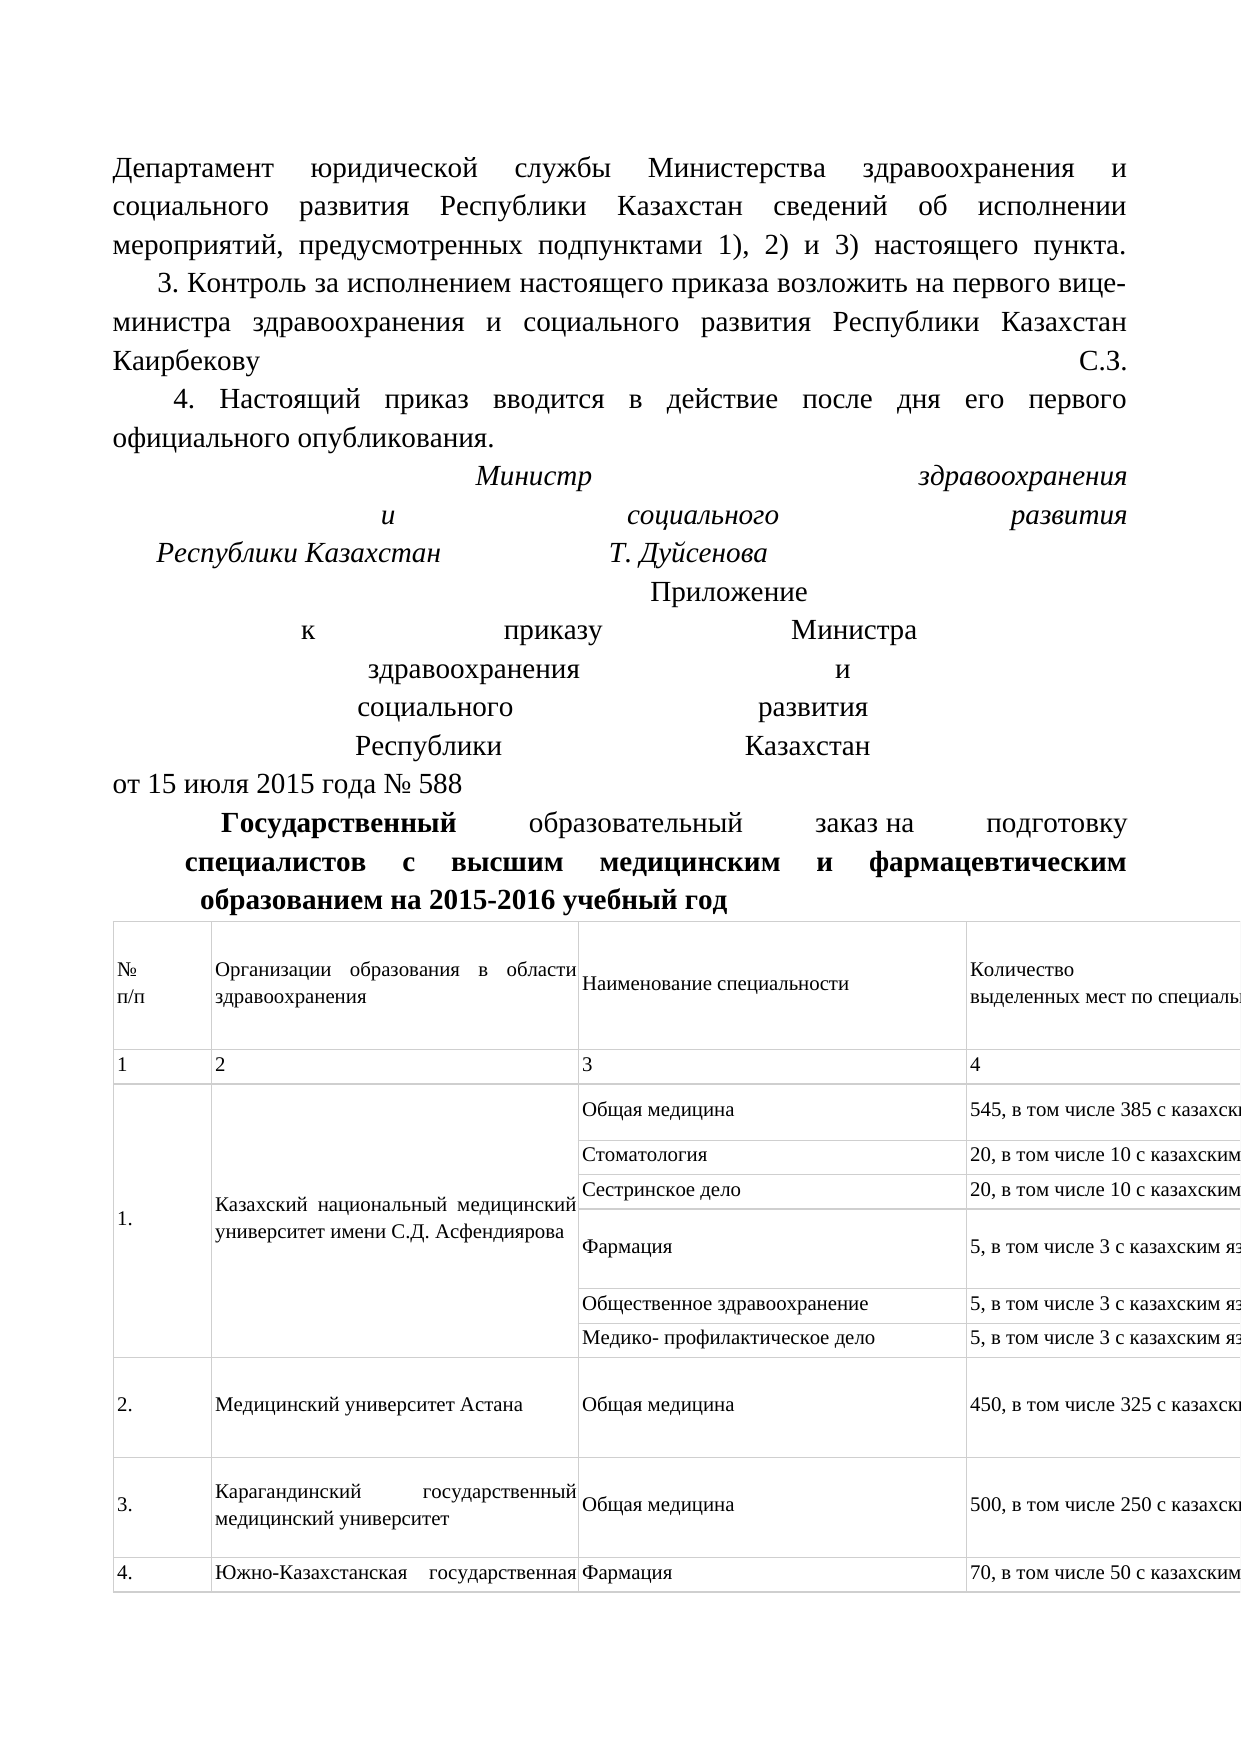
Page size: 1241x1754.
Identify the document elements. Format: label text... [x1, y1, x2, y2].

text Государственный образовательный заказ на подготовку специалистов с высшим медицинским и фармацевтическим образованием на 2015-2016 учебный год [112, 805, 1128, 916]
table_cell Казахский национальный медицинский университет имени С.Д. Асфендиярова [212, 1085, 578, 1357]
table_cell 4 [967, 1050, 1240, 1083]
table_header № п/п [114, 922, 211, 1049]
table_cell 5, в том числе 3 с казахским языком обучения [967, 1324, 1240, 1357]
table_cell Стоматология [579, 1141, 966, 1174]
table_cell Общая медицина [579, 1085, 966, 1139]
table_cell 5, в том числе 3 с казахским языком обучения [967, 1289, 1240, 1322]
table_cell 1 [114, 1050, 211, 1083]
table_header Наименование специальности [579, 922, 966, 1049]
table_cell 2 [212, 1050, 578, 1083]
table_cell 1. [114, 1085, 211, 1357]
table_cell Медико- профилактическое дело [579, 1324, 966, 1357]
table_cell Фармация [579, 1210, 966, 1288]
table_cell 20, в том числе 10 с казахским языком обучения [967, 1175, 1240, 1208]
table_header Организации образования в области здравоохранения [212, 922, 578, 1049]
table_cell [212, 1558, 578, 1591]
table_cell 3 [579, 1050, 966, 1083]
table_cell 500, в том числе 250 с казахским языком обучения [967, 1458, 1240, 1557]
table_cell 545, в том числе 385 с казахским языком обучения [967, 1085, 1240, 1139]
table_cell 4. [114, 1558, 211, 1591]
table_cell 2. [114, 1358, 211, 1457]
table_cell 70, в том числе 50 с казахским языком обучения [967, 1558, 1240, 1591]
table_cell 20, в том числе 10 с казахским языком обучения [967, 1141, 1240, 1174]
text Приложение к приказу Министра здравоохранения и социального развития Республики Казахстан от 15 июля 2015 года № 588 [112, 574, 1128, 800]
table_cell 3. [114, 1458, 211, 1557]
table_cell Общественное здравоохранение [579, 1289, 966, 1322]
table_cell Сестринское дело [579, 1175, 966, 1208]
table_cell Фармация [579, 1558, 966, 1591]
text Министр здравоохранения и социального развития Республики Казахстан Т. Дуйсенова [112, 458, 1128, 569]
table_cell Медицинский университет Астана [212, 1358, 578, 1457]
table_cell Карагандинский государственный медицинский университет [212, 1458, 578, 1557]
table_cell Общая медицина [579, 1358, 966, 1457]
table_header Количество выделенных мест по специальности [967, 922, 1240, 1049]
table_cell 450, в том числе 325 с казахским языком обучения [967, 1358, 1240, 1457]
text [112, 150, 1128, 453]
table_cell 5, в том числе 3 с казахским языком обучения [967, 1210, 1240, 1288]
table_cell Общая медицина [579, 1458, 966, 1557]
